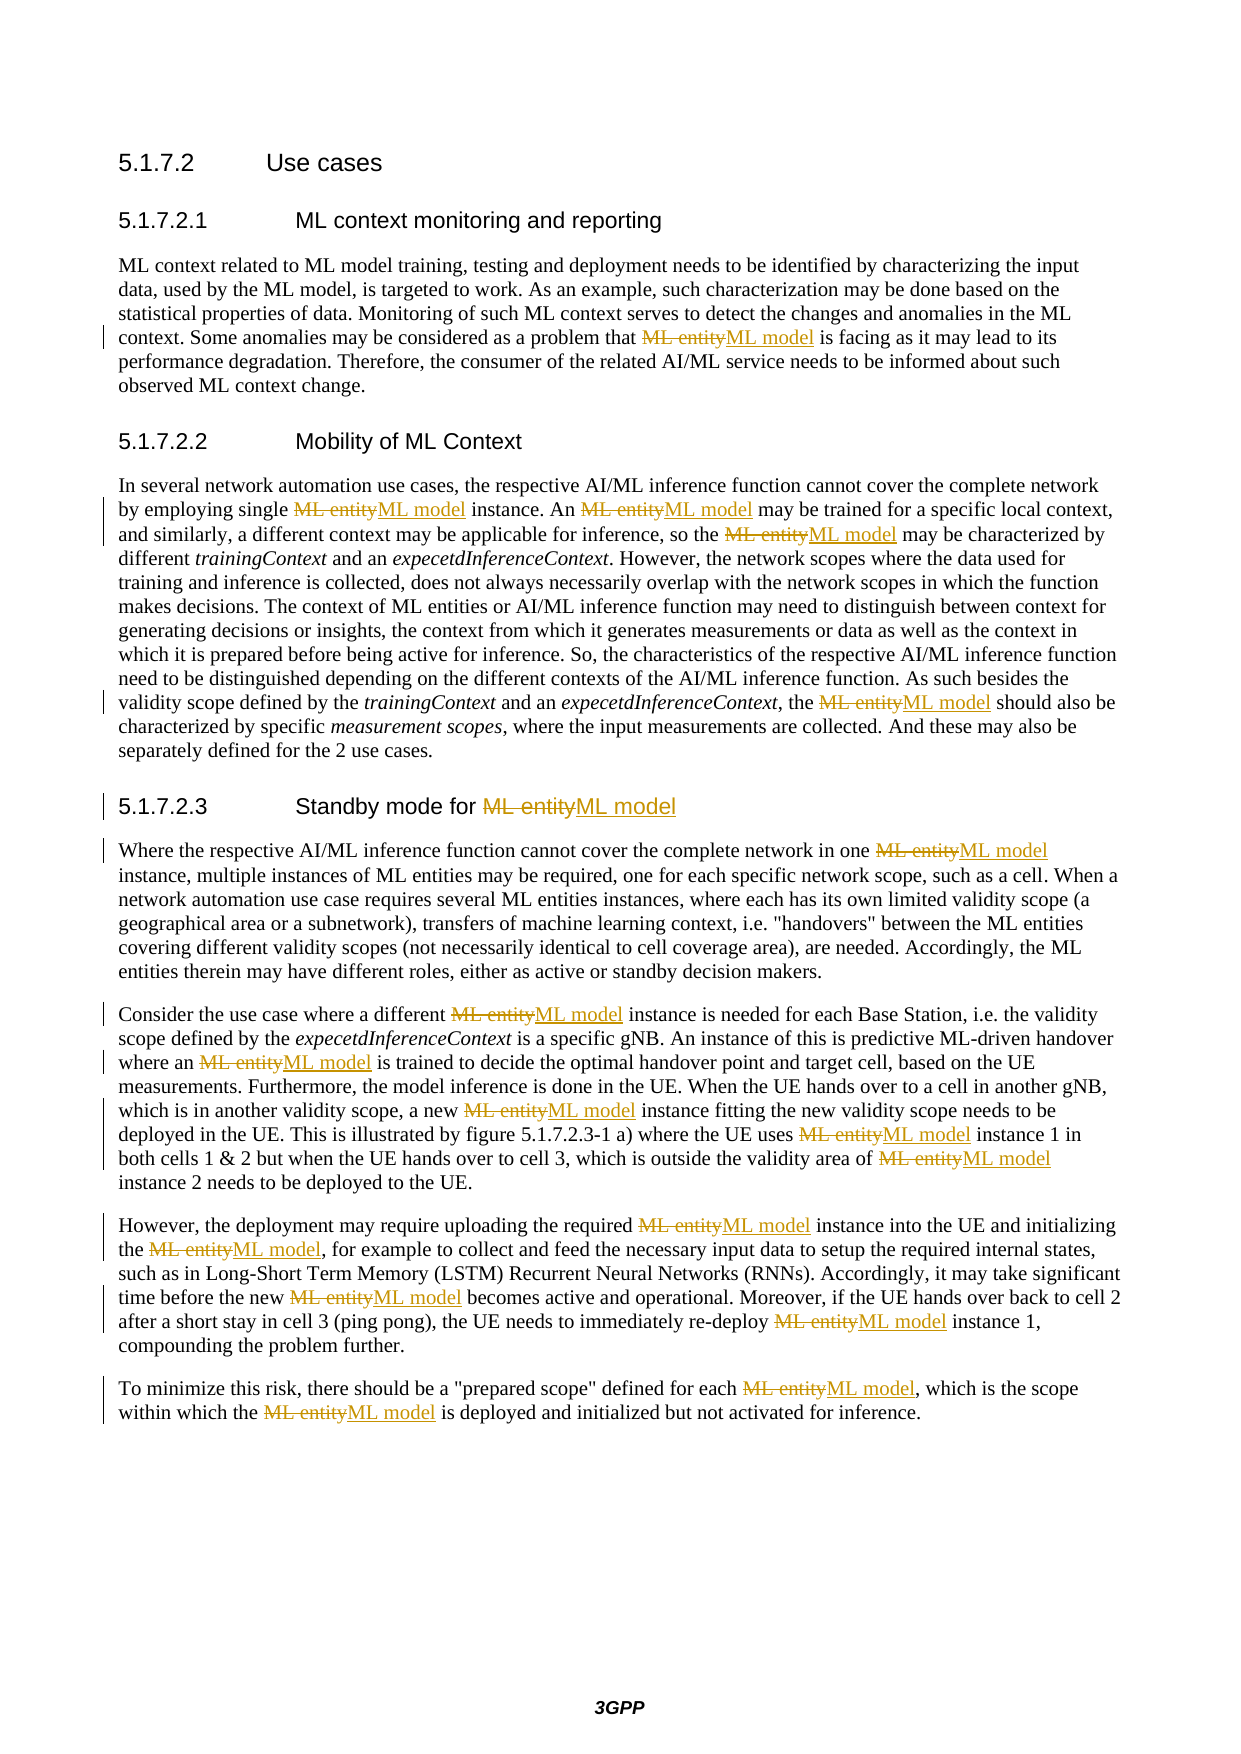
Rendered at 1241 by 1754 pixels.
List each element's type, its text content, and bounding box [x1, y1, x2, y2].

subtitle 5.1.7.2 Use cases [118, 147, 1122, 176]
subtitle 5.1.7.2.2 Mobility of ML Context [118, 428, 1122, 454]
text In several network automation use cases, the respective AI/ML inference function cannot cover the complete network by employing single instance. An may be trained for a specific local context, and similarly, a different context may be applicable for inference, so the may be characterized by different trainingContext and an expecetdInferenceContext. However, the network scopes where the data used for training and inference is collected, does not always necessarily overlap with the network scopes in which the function makes decisions. The context of ML entities or AI/ML inference function may need to distinguish between context for generating decisions or insights, the context from which it generates measurements or data as well as the context in which it is prepared before being active for inference. So, the characteristics of the respective AI/ML inference function need to be distinguished depending on the different contexts of the AI/ML inference function. As such besides the validity scope defined by the trainingContext and an expecetdInferenceContext, the should also be characterized by specific measurement scopes, where the input measurements are collected. And these may also be separately defined for the 2 use cases. [118, 473, 1122, 762]
subtitle 5.1.7.2.3 Standby mode for [118, 793, 1122, 820]
text However, the deployment may require uploading the required instance into the UE and initializing the , for example to collect and feed the necessary input data to setup the required internal states, such as in Long-Short Term Memory (LSTM) Recurrent Neural Networks (RNNs). Accordingly, it may take significant time before the new becomes active and operational. Moreover, if the UE hands over back to cell 2 after a short stay in cell 3 (ping pong), the UE needs to immediately re-deploy instance 1, compounding the problem further. [118, 1213, 1122, 1357]
subtitle 5.1.7.2.1 ML context monitoring and reporting [118, 207, 1122, 234]
text ML context related to ML model training, testing and deployment needs to be identified by characterizing the input data, used by the ML model, is targeted to work. As an example, such characterization may be done based on the statistical properties of data. Monitoring of such ML context serves to detect the changes and anomalies in the ML context. Some anomalies may be considered as a problem that is facing as it may lead to its performance degradation. Therefore, the consumer of the related AI/ML service needs to be informed about such observed ML context change. [118, 253, 1122, 397]
text Consider the use case where a different instance is needed for each Base Station, i.e. the validity scope defined by the expecetdInferenceContext is a specific gNB. An instance of this is predictive ML-driven handover where an is trained to decide the optimal handover point and target cell, based on the UE measurements. Furthermore, the model inference is done in the UE. When the UE hands over to a cell in another gNB, which is in another validity scope, a new instance fitting the new validity scope needs to be deployed in the UE. This is illustrated by figure 5.1.7.2.3-1 a) where the UE uses instance 1 in both cells 1 & 2 but when the UE hands over to cell 3, which is outside the validity area of instance 2 needs to be deployed to the UE. [118, 1002, 1122, 1194]
text Where the respective AI/ML inference function cannot cover the complete network in one instance, multiple instances of ML entities may be required, one for each specific network scope, such as a cell. When a network automation use case requires several ML entities instances, where each has its own limited validity scope (a geographical area or a subnetwork), transfers of machine learning context, i.e. "handovers" between the ML entities covering different validity scopes (not necessarily identical to cell coverage area), are needed. Accordingly, the ML entities therein may have different roles, either as active or standby decision makers. [118, 838, 1122, 983]
text To minimize this risk, there should be a "prepared scope" defined for each , which is the scope within which the is deployed and initialized but not activated for inference. [118, 1376, 1122, 1424]
